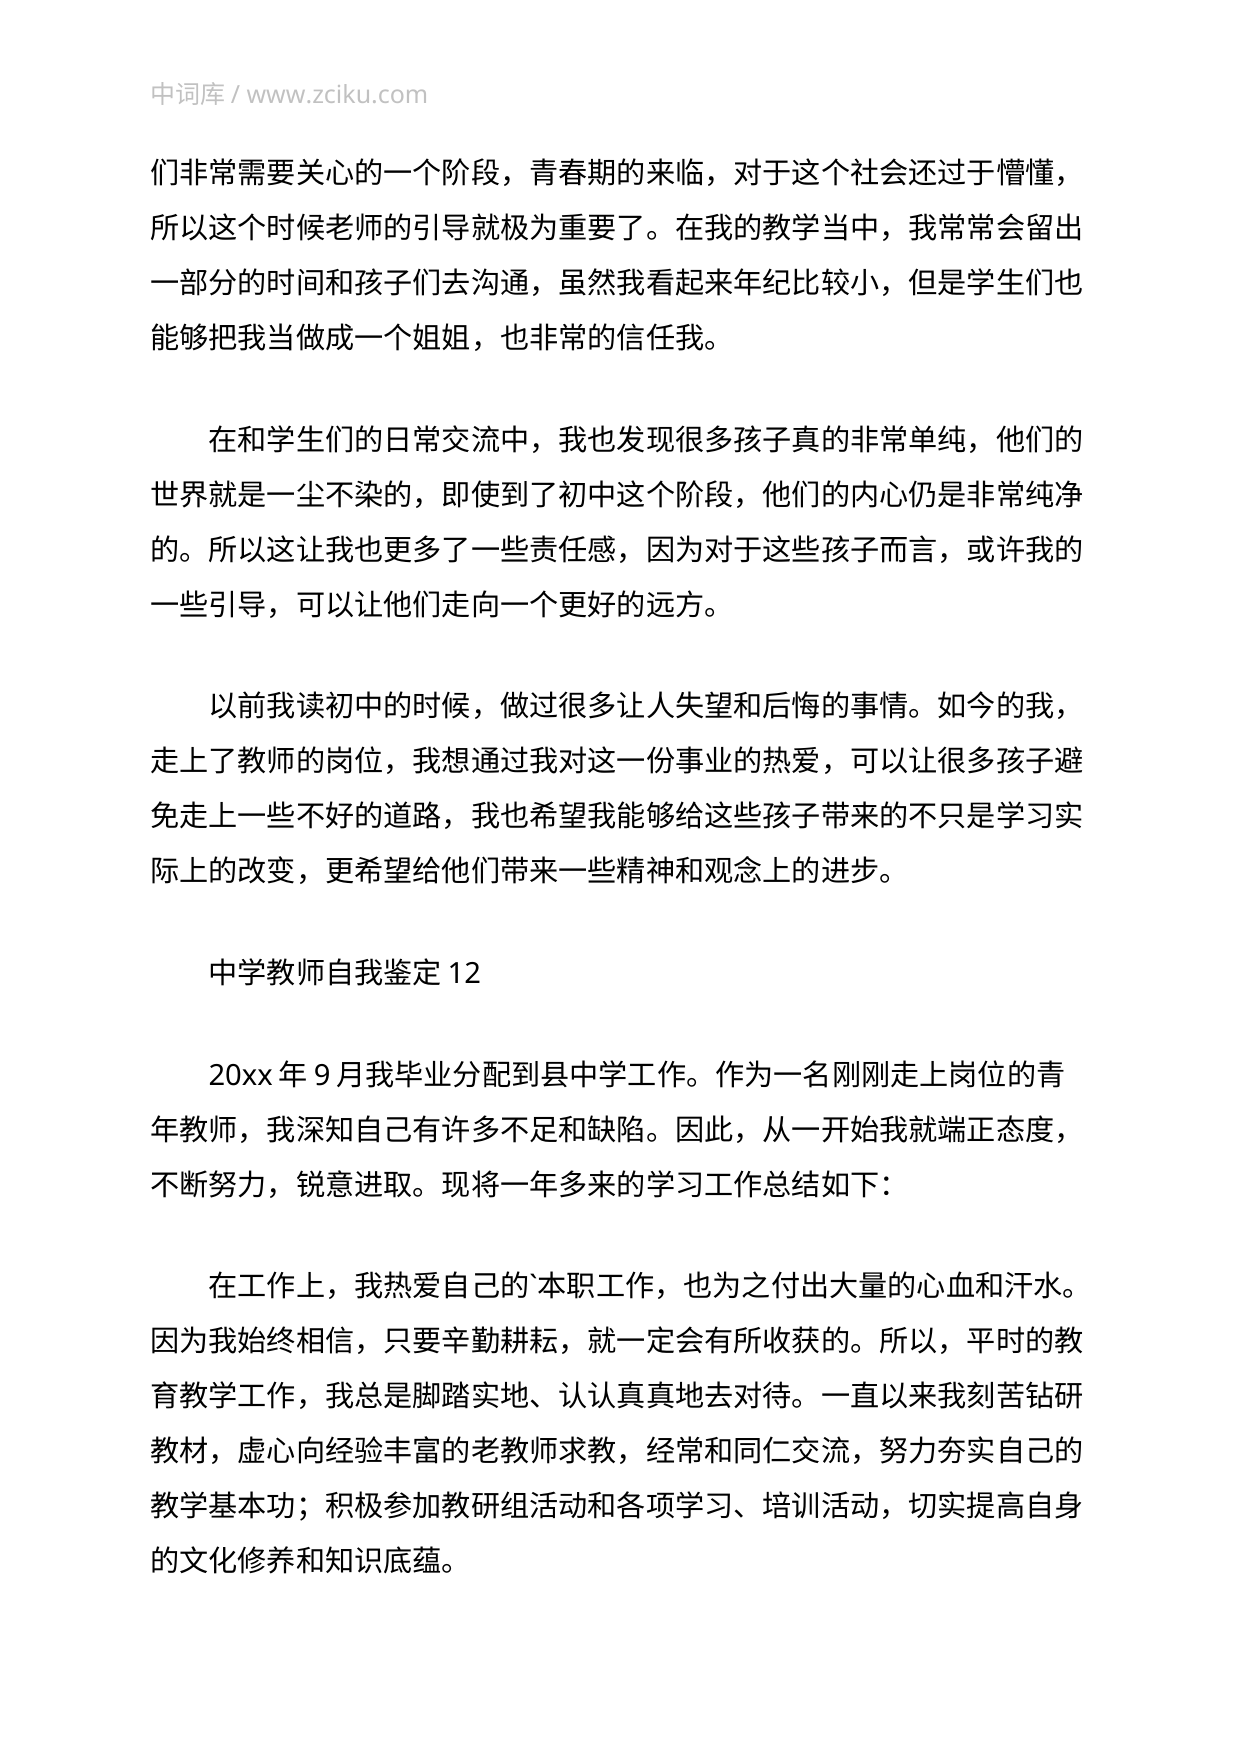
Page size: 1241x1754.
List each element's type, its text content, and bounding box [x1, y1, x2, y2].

text 20xx年9月我毕业分配到县中学工作。作为一名刚刚走上岗位的青年教师，我深知自己有许多不足和缺陷。因此，从一开始我就端正态度，不断努力，锐意进取。现将一年多来的学习工作总结如下： [150, 1051, 1090, 1203]
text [150, 150, 1090, 357]
text 在和学生们的日常交流中，我也发现很多孩子真的非常单纯，他们的世界就是一尘不染的，即使到了初中这个阶段，他们的内心仍是非常纯净的。所以这让我也更多了一些责任感，因为对于这些孩子而言，或许我的一些引导，可以让他们走向一个更好的远方。 [150, 416, 1090, 623]
text 以前我读初中的时候，做过很多让人失望和后悔的事情。如今的我，走上了教师的岗位，我想通过我对这一份事业的热爱，可以让很多孩子避免走上一些不好的道路，我也希望我能够给这些孩子带来的不只是学习实际上的改变，更希望给他们带来一些精神和观念上的进步。 [150, 683, 1090, 890]
text 在工作上，我热爱自己的`本职工作，也为之付出大量的心血和汗水。因为我始终相信，只要辛勤耕耘，就一定会有所收获的。所以，平时的教育教学工作，我总是脚踏实地、认认真真地去对待。一直以来我刻苦钻研教材，虚心向经验丰富的老教师求教，经常和同仁交流，努力夯实自己的教学基本功；积极参加教研组活动和各项学习、培训活动，切实提高自身的文化修养和知识底蕴。 [150, 1263, 1090, 1580]
text 中学教师自我鉴定12 [150, 949, 1090, 992]
